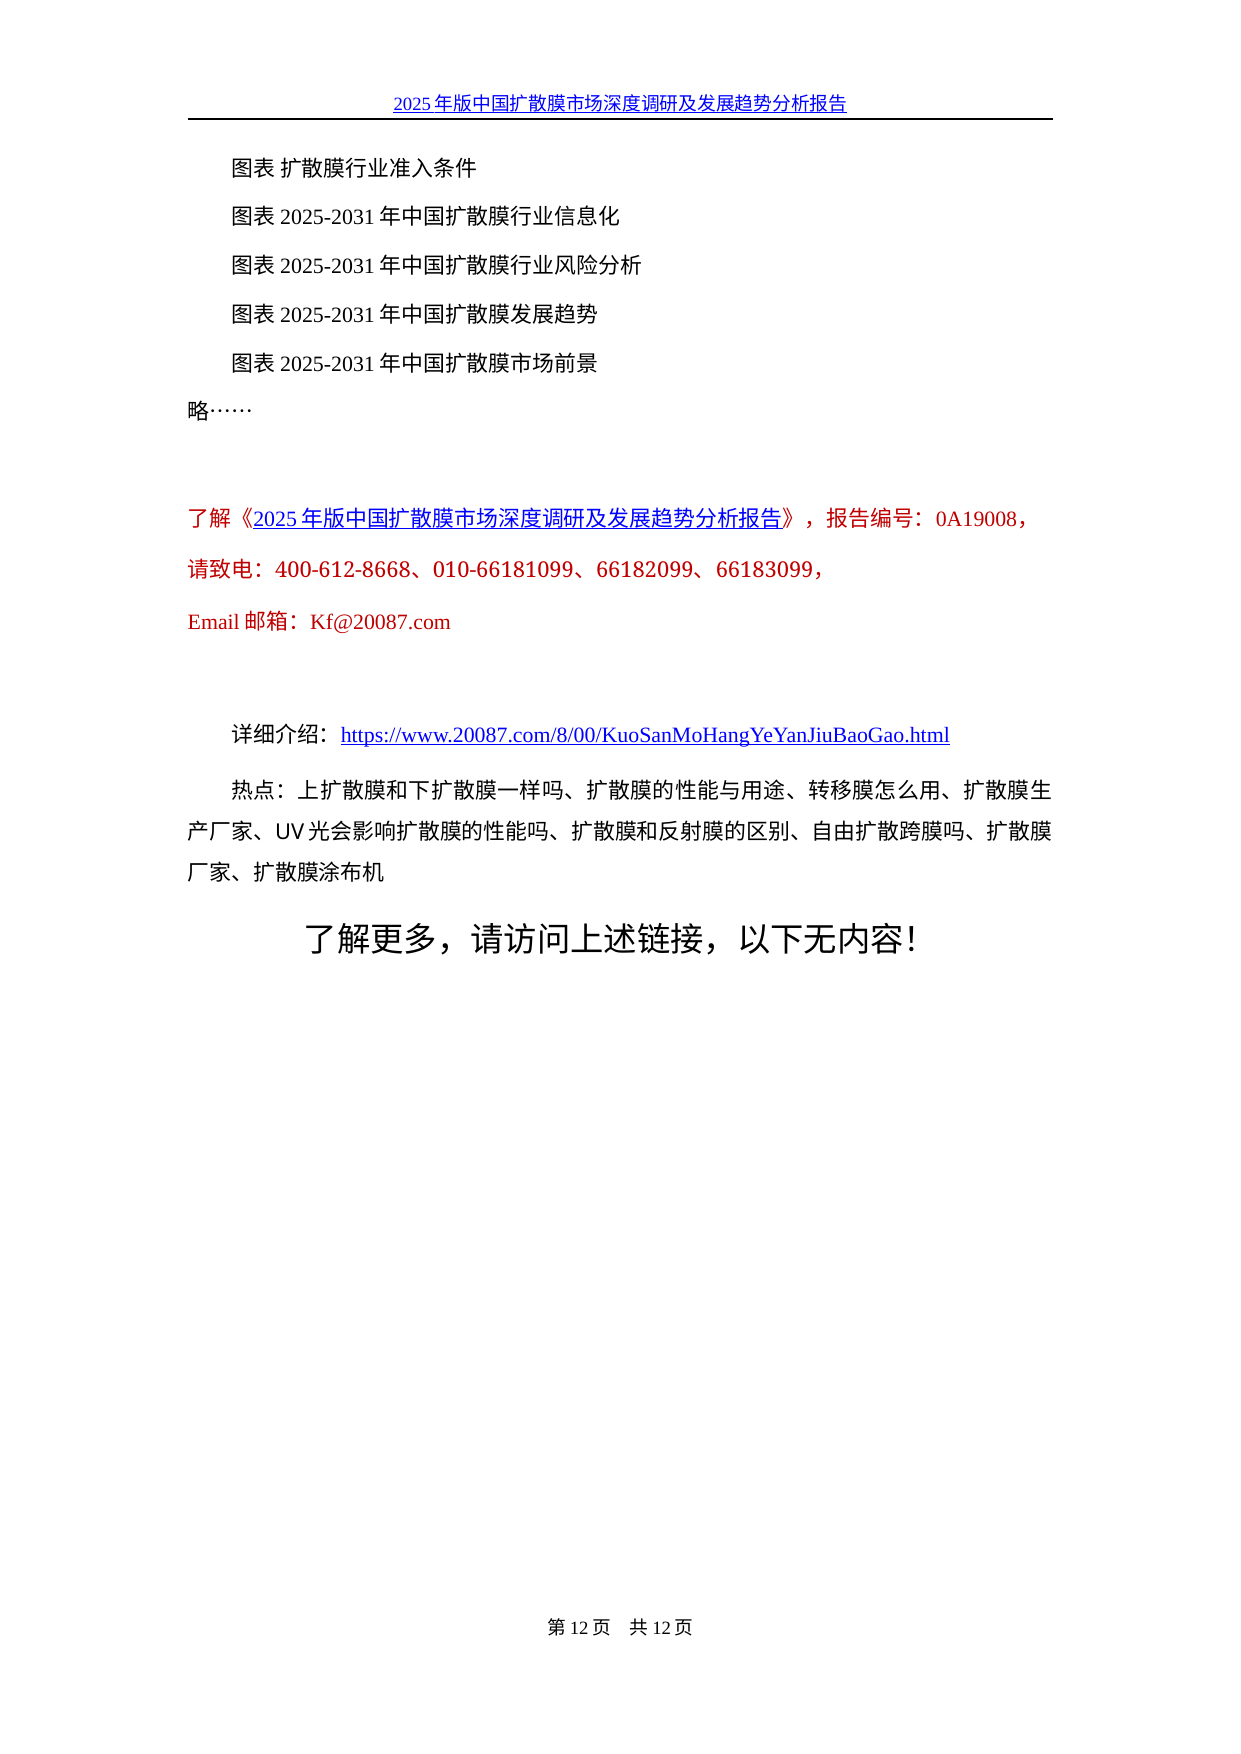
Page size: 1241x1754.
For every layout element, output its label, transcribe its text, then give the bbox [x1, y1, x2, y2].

title 了解更多，请访问上述链接，以下无内容！ [187, 904, 1053, 969]
text 了解《2025年版中国扩散膜市场深度调研及发展趋势分析报告》，报告编号：0A19008， [187, 500, 1053, 533]
text 热点：上扩散膜和下扩散膜一样吗、扩散膜的性能与用途、转移膜怎么用、扩散膜生产厂家、UV光会影响扩散膜的性能吗、扩散膜和反射膜的区别、自由扩散跨膜吗、扩散膜厂家、扩散膜涂布机 [187, 773, 1053, 887]
text Email邮箱：Kf@20087.com [187, 603, 1053, 636]
text 详细介绍：https://www.20087.com/8/00/KuoSanMoHangYeYanJiuBaoGao.html [187, 716, 1053, 749]
text 请致电：400-612-8668、010-66181099、66182099、66183099， [187, 552, 1053, 584]
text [187, 150, 1053, 426]
